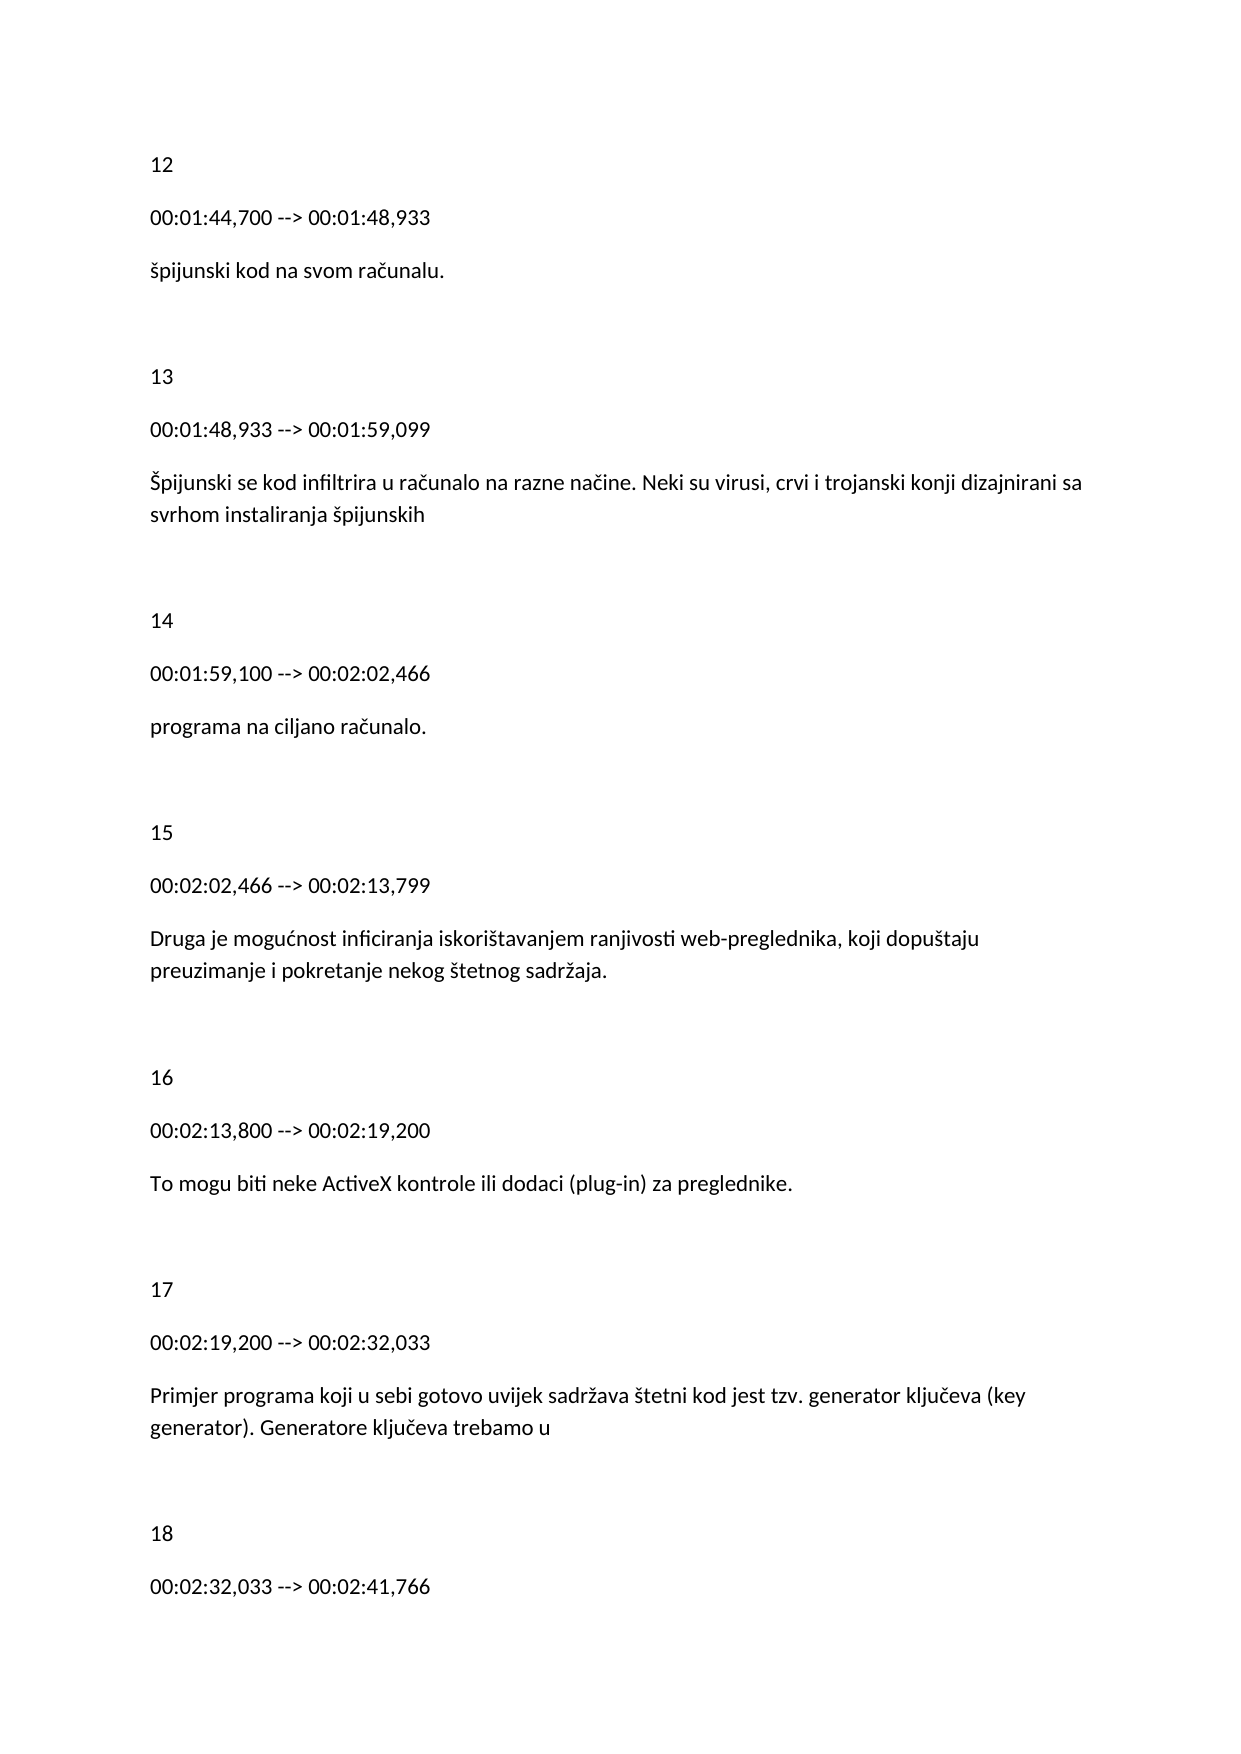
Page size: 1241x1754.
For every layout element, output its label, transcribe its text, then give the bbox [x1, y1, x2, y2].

text 00:02:13,800 --> 00:02:19,200 [150, 1116, 1090, 1144]
text 00:02:32,033 --> 00:02:41,766 [150, 1572, 1090, 1600]
text 18 [150, 1519, 1090, 1547]
text 14 [150, 606, 1090, 634]
text Primjer programa koji u sebi gotovo uvijek sadržava štetni kod jest tzv. generator ključeva (key generator). Generatore ključeva trebamo u [150, 1381, 1090, 1441]
text 12 [150, 150, 1090, 178]
text 00:01:59,100 --> 00:02:02,466 [150, 659, 1090, 687]
text Špijunski se kod infiltrira u računalo na razne načine. Neki su virusi, crvi i trojanski konji dizajnirani sa svrhom instaliranja špijunskih [150, 468, 1090, 528]
text 16 [150, 1063, 1090, 1091]
text 13 [150, 362, 1090, 390]
text To mogu biti neke ActiveX kontrole ili dodaci (plug-in) za preglednike. [150, 1169, 1090, 1197]
text 00:02:02,466 --> 00:02:13,799 [150, 871, 1090, 899]
text špijunski kod na svom računalu. [150, 256, 1090, 284]
text 00:02:19,200 --> 00:02:32,033 [150, 1328, 1090, 1356]
text 00:01:48,933 --> 00:01:59,099 [150, 415, 1090, 443]
text programa na ciljano računalo. [150, 712, 1090, 740]
text Druga je mogućnost inficiranja iskorištavanjem ranjivosti web-preglednika, koji dopuštaju preuzimanje i pokretanje nekog štetnog sadržaja. [150, 924, 1090, 985]
text 00:01:44,700 --> 00:01:48,933 [150, 203, 1090, 231]
text 17 [150, 1275, 1090, 1303]
text 15 [150, 818, 1090, 846]
